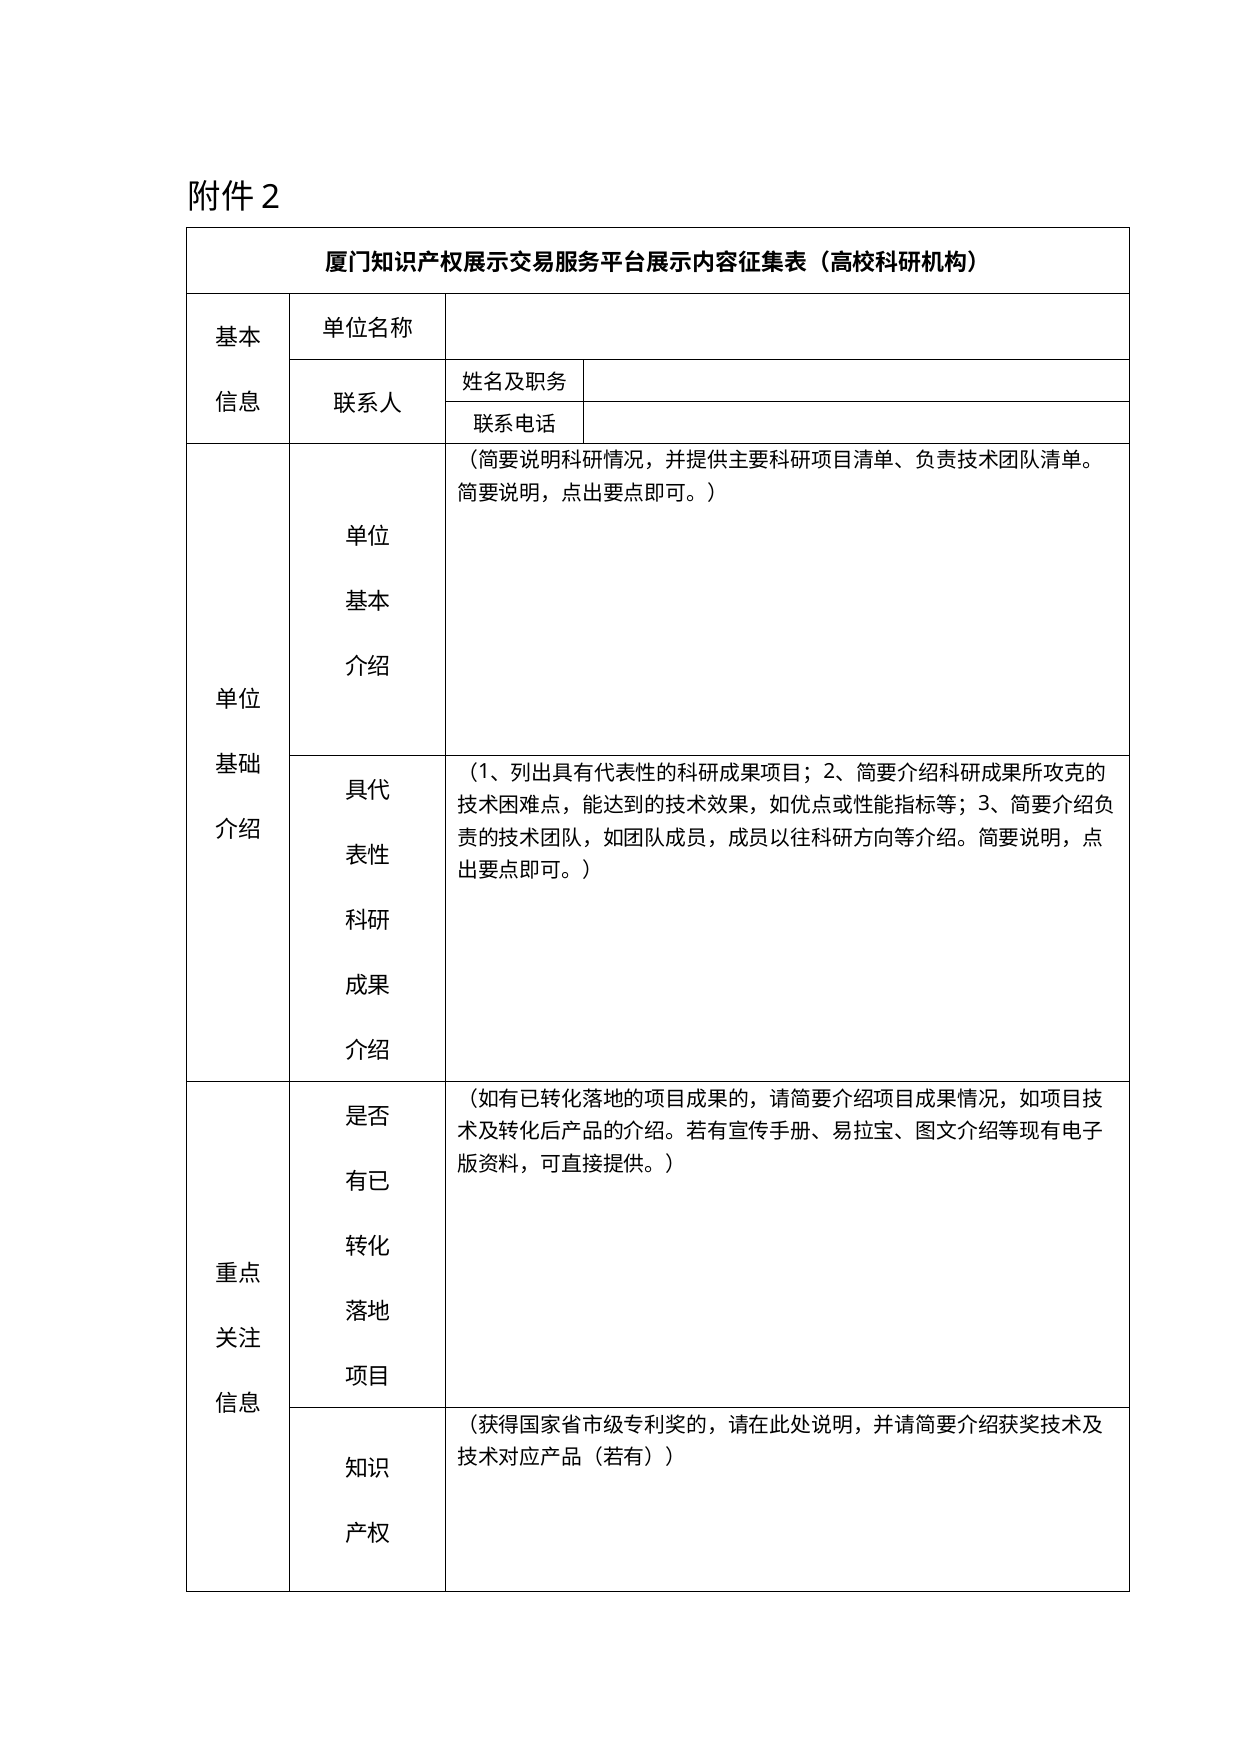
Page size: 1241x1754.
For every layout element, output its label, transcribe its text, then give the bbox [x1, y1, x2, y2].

table_cell 具代 表性 科研 成果 介绍 [290, 756, 445, 1081]
table_cell 是否 有已 转化 落地 项目 [290, 1082, 445, 1407]
table_cell 重点 关注 信息 [187, 1082, 289, 1591]
table_header 厦门知识产权展示交易服务平台展示内容征集表（高校科研机构） [187, 228, 1129, 293]
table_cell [446, 1408, 1129, 1591]
table_cell 单位名称 [290, 294, 445, 359]
table_cell （如有已转化落地的项目成果的，请简要介绍项目成果情况，如项目技术及转化后产品的介绍。若有宣传手册、易拉宝、图文介绍等现有电子版资料，可直接提供。） [446, 1082, 1129, 1407]
table_cell 知识 产权 相关 信息 等的 介绍 [290, 1408, 445, 1591]
table_cell [584, 402, 1129, 442]
table_cell 联系人 [290, 360, 445, 442]
table_cell （1、列出具有代表性的科研成果项目；2、简要介绍科研成果所攻克的技术困难点，能达到的技术效果，如优点或性能指标等；3、简要介绍负责的技术团队，如团队成员，成员以往科研方向等介绍。简要说明，点出要点即可。） [446, 756, 1129, 1081]
text 附件2 [187, 162, 1053, 227]
table_cell 单位 基础 介绍 [187, 444, 289, 1081]
table_cell 基本 信息 [187, 294, 289, 442]
table_cell 姓名及职务 [446, 360, 583, 401]
table_cell [584, 360, 1129, 401]
table_cell 单位 基本 介绍 [290, 444, 445, 755]
table_cell 联系电话 [446, 402, 583, 442]
table_cell （简要说明科研情况，并提供主要科研项目清单、负责技术团队清单。简要说明，点出要点即可。） [446, 444, 1129, 755]
table_cell [446, 294, 1129, 359]
